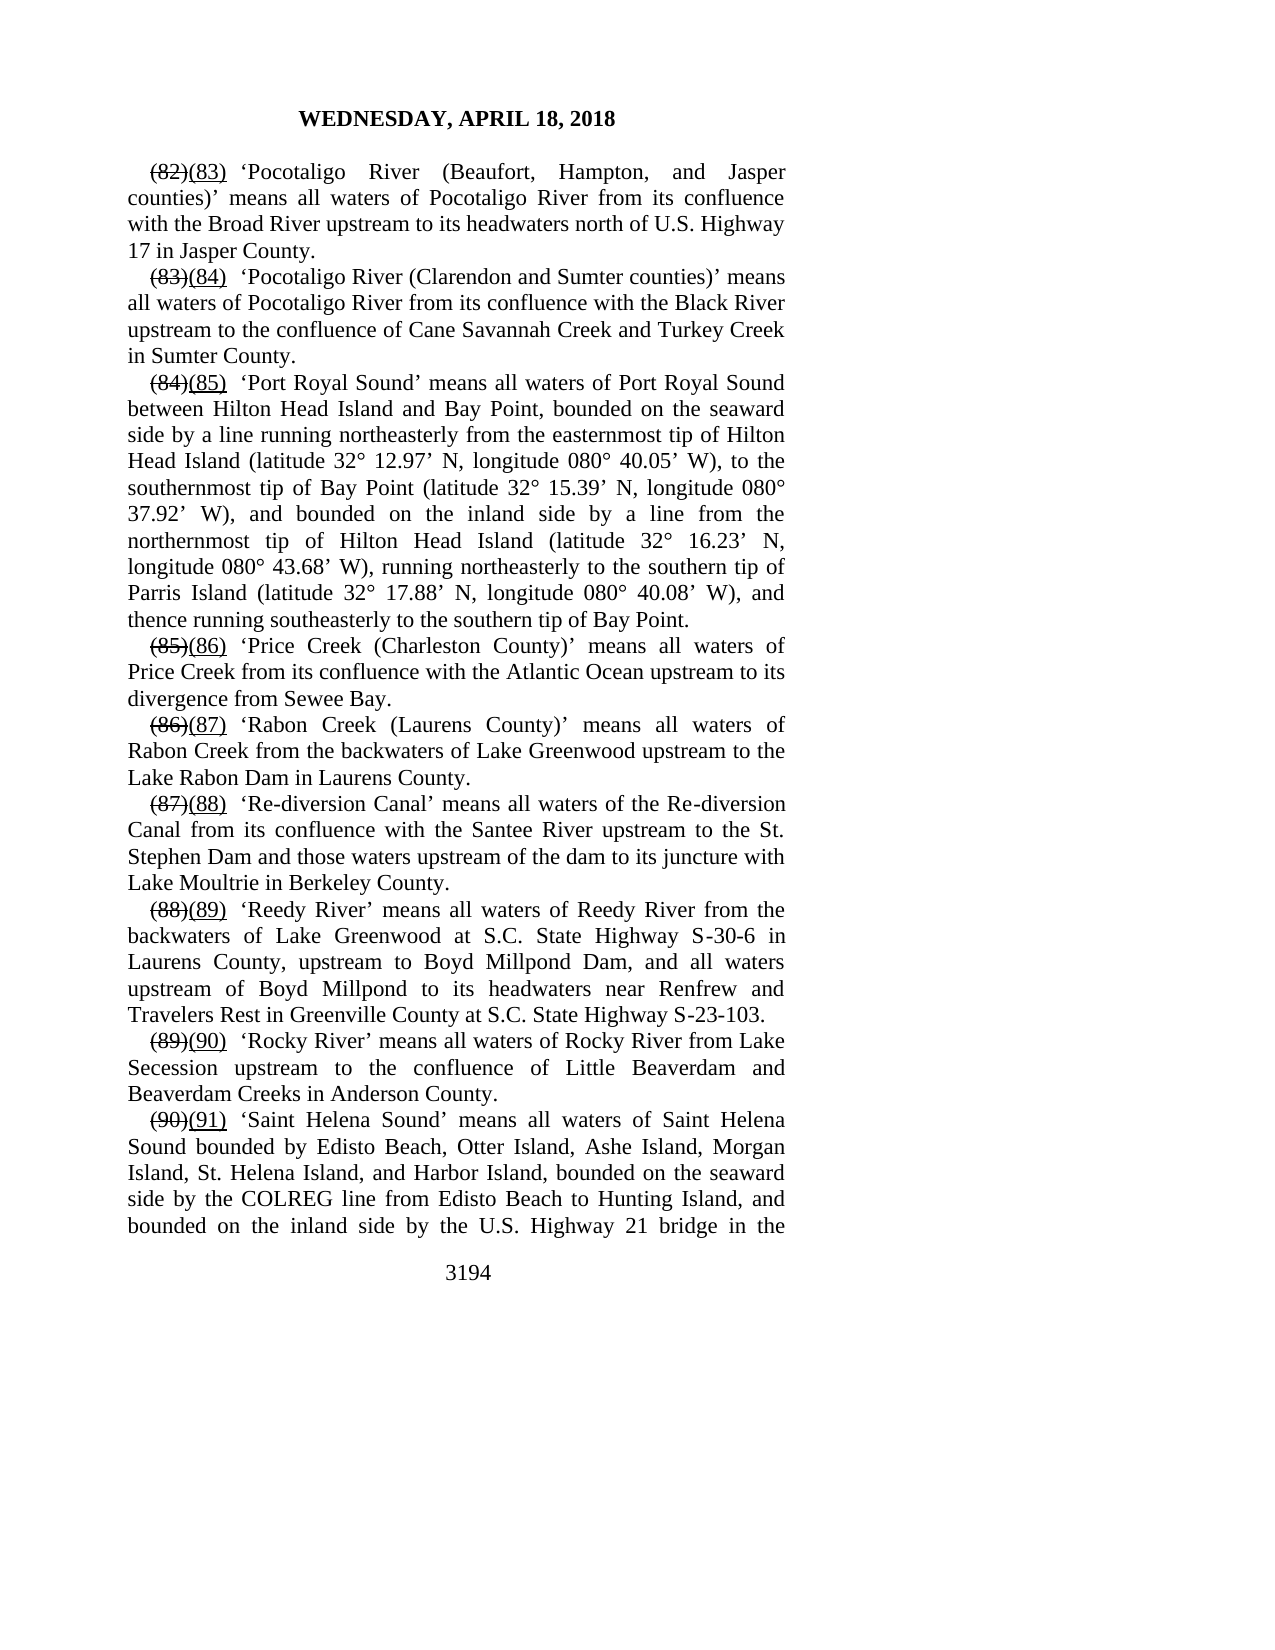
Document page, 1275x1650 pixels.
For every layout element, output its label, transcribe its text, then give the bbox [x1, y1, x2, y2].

text (86)(87) ‘Rabon Creek (Laurens County)’ means all waters of Rabon Creek from the backwaters of Lake Greenwood upstream to the Lake Rabon Dam in Laurens County. [127, 711, 786, 790]
text (89)(90) ‘Rocky River’ means all waters of Rocky River from Lake Secession upstream to the confluence of Little Beaverdam and Beaverdam Creeks in Anderson County. [127, 1027, 786, 1106]
text (88)(89) ‘Reedy River’ means all waters of Reedy River from the backwaters of Lake Greenwood at S.C. State Highway S-30-6 in Laurens County, upstream to Boyd Millpond Dam, and all waters upstream of Boyd Millpond to its headwaters near Renfrew and Travelers Rest in Greenville County at S.C. State Highway S-23-103. [127, 896, 786, 1027]
text (84)(85) ‘Port Royal Sound’ means all waters of Port Royal Sound between Hilton Head Island and Bay Point, bounded on the seaward side by a line running northeasterly from the easternmost tip of Hilton Head Island (latitude 32° 12.97’ N, longitude 080° 40.05’ W), to the southernmost tip of Bay Point (latitude 32° 15.39’ N, longitude 080° 37.92’ W), and bounded on the inland side by a line from the northernmost tip of Hilton Head Island (latitude 32° 16.23’ N, longitude 080° 43.68’ W), running northeasterly to the southern tip of Parris Island (latitude 32° 17.88’ N, longitude 080° 40.08’ W), and thence running southeasterly to the southern tip of Bay Point. [127, 368, 786, 632]
text (82)(83) ‘Pocotaligo River (Beaufort, Hampton, and Jasper counties)’ means all waters of Pocotaligo River from its confluence with the Broad River upstream to its headwaters north of U.S. Highway 17 in Jasper County. [127, 158, 786, 263]
text (87)(88) ‘Re-diversion Canal’ means all waters of the Re-diversion Canal from its confluence with the Santee River upstream to the St. Stephen Dam and those waters upstream of the dam to its juncture with Lake Moultrie in Berkeley County. [127, 790, 786, 896]
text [127, 1106, 786, 1238]
text (83)(84) ‘Pocotaligo River (Clarendon and Sumter counties)’ means all waters of Pocotaligo River from its confluence with the Black River upstream to the confluence of Cane Savannah Creek and Turkey Creek in Sumter County. [127, 263, 786, 368]
text (85)(86) ‘Price Creek (Charleston County)’ means all waters of Price Creek from its confluence with the Atlantic Ocean upstream to its divergence from Sewee Bay. [127, 632, 786, 711]
